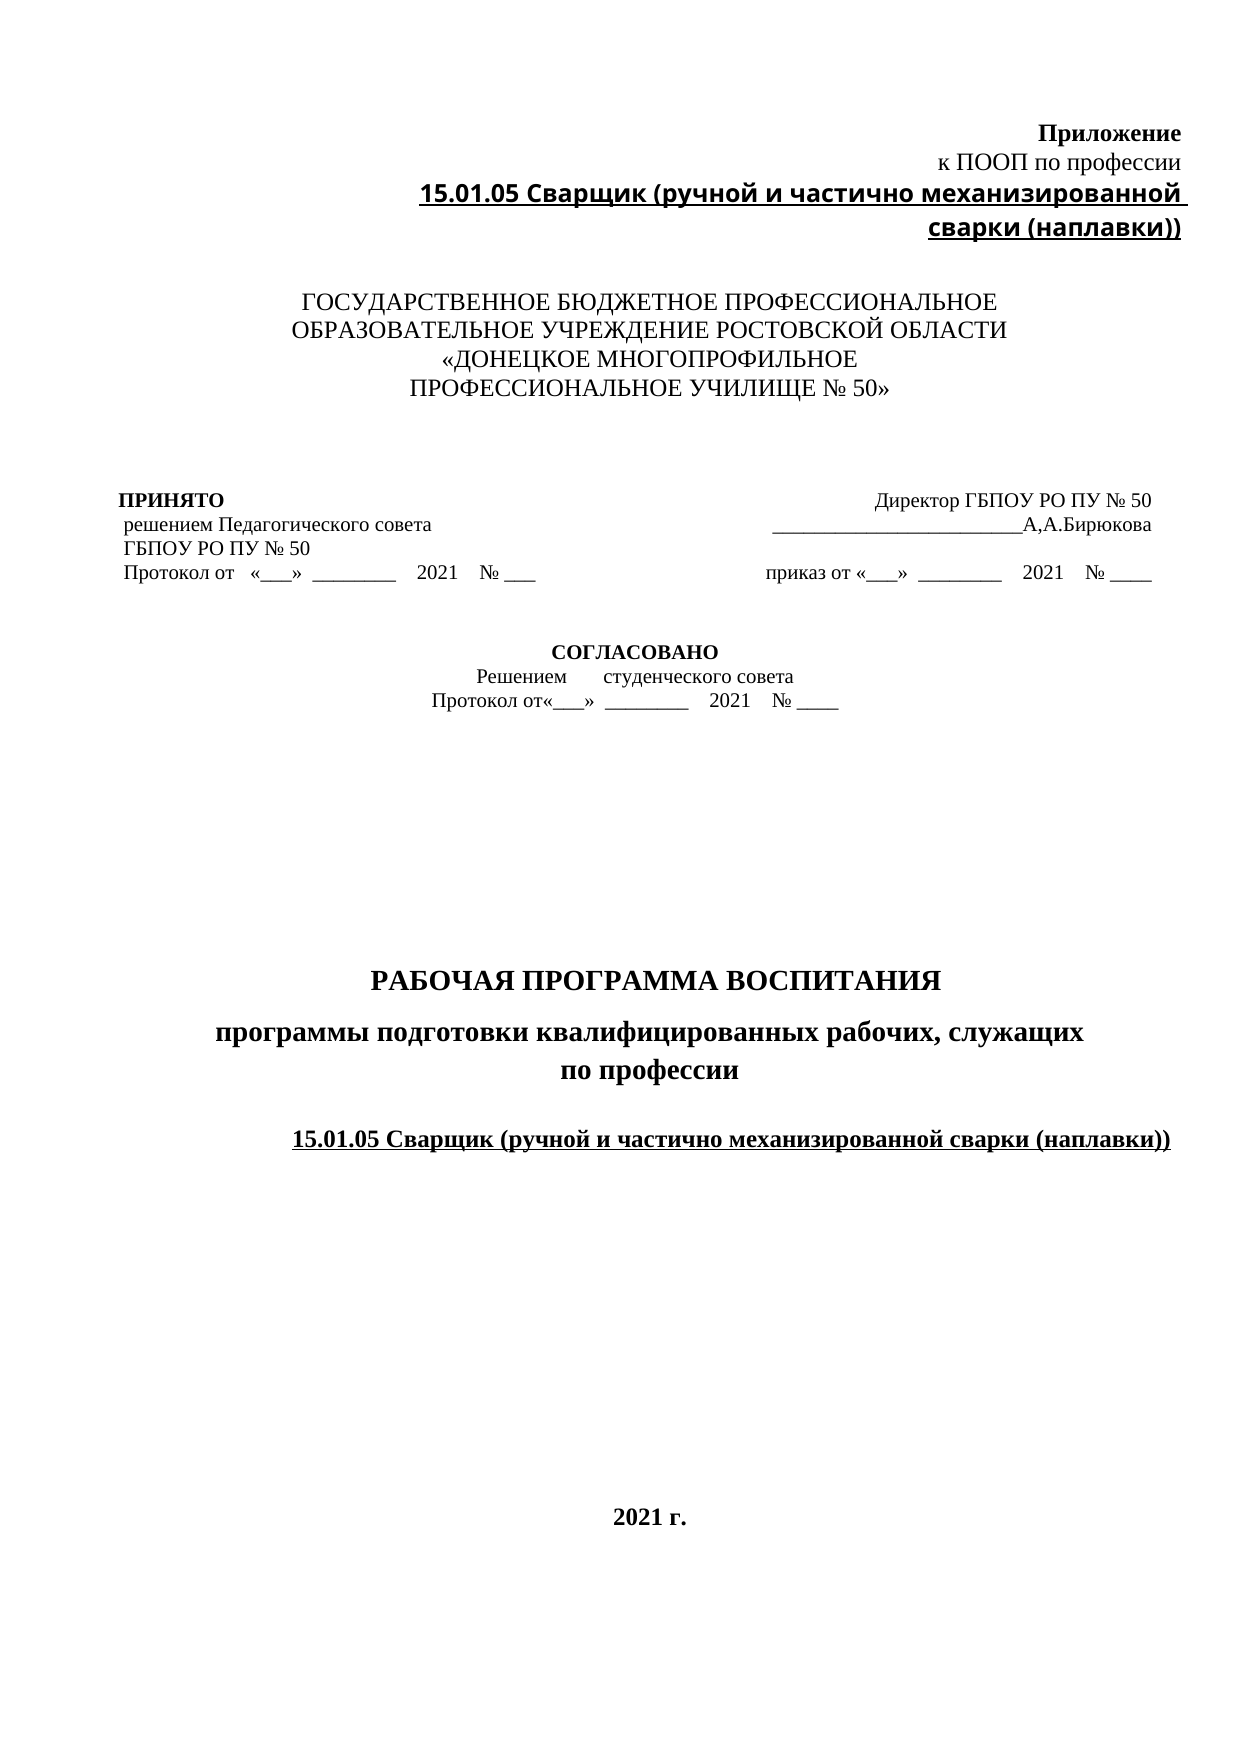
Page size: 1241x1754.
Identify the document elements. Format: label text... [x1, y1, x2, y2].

text ПРОФЕССИОНАЛЬНОЕ УЧИЛИЩЕ № 50» [118, 373, 1181, 402]
table_header Директор ГБПОУ РО ПУ № 50 ________________________А,А.Бирюкова приказ от «___» ________ 2021 № ____ [635, 488, 1163, 616]
text к ПООП по профессии [118, 147, 1181, 176]
text РАБОЧАЯ ПРОГРАММА ВОСПИТАНИЯ [118, 963, 1181, 997]
table_cell СОГЛАСОВАНО Решением студенческого совета Протокол от«___» ________ 2021 № ____ [107, 616, 1163, 748]
text 2021 г. [118, 1502, 1181, 1530]
text по профессии [118, 1052, 1181, 1086]
text 15.01.05 Сварщик (ручной и частично механизированной сварки (наплавки)) [281, 1124, 1181, 1153]
text «ДОНЕЦКОЕ МНОГОПРОФИЛЬНОЕ [118, 344, 1181, 373]
text программы подготовки квалифицированных рабочих, служащих [118, 1014, 1181, 1047]
text 15.01.05 Сварщик (ручной и частично механизированной [281, 176, 1181, 210]
text ОБРАЗОВАТЕЛЬНОЕ УЧРЕЖДЕНИЕ РОСТОВСКОЙ ОБЛАСТИ [118, 316, 1181, 344]
text Приложение [118, 118, 1181, 147]
text сварки (наплавки)) [281, 210, 1181, 244]
table_header ПРИНЯТО решением Педагогического совета ГБПОУ РО ПУ № 50 Протокол от «___» ________ 2021 № ___ [107, 488, 635, 616]
text ГОСУДАРСТВЕННОЕ БЮДЖЕТНОЕ ПРОФЕССИОНАЛЬНОЕ [118, 287, 1181, 316]
